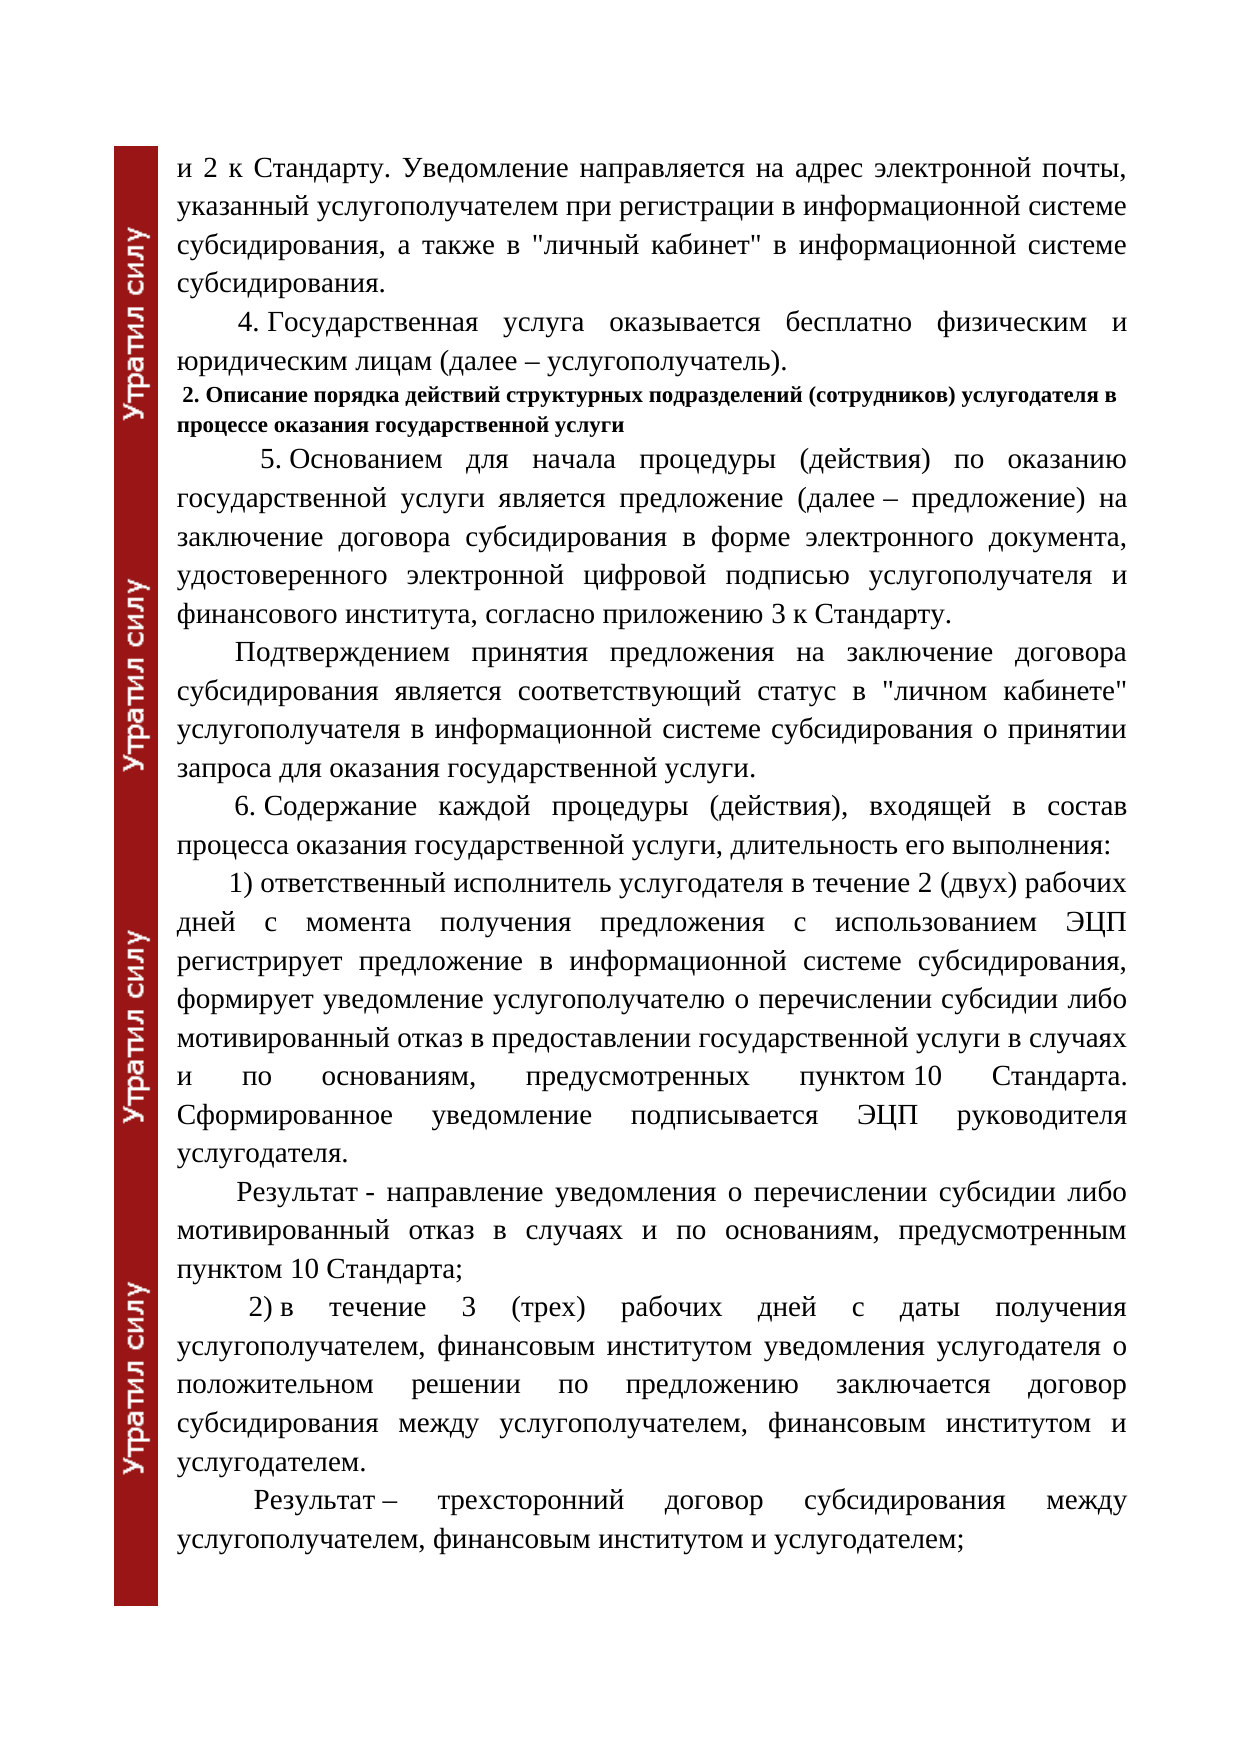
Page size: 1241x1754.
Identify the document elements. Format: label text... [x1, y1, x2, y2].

picture [114, 629, 158, 634]
picture [114, 1477, 158, 1482]
text Подтверждением принятия предложения на заключение договора субсидирования является соответствующий статус в "личном кабинете" услугополучателя в информационной системе субсидирования о принятии запроса для оказания государственной услуги. [112, 634, 1128, 783]
picture [114, 438, 158, 442]
picture [114, 376, 158, 381]
picture [114, 861, 158, 866]
picture [114, 783, 158, 788]
picture [114, 1169, 158, 1174]
picture [114, 146, 158, 150]
text Результат - направление уведомления о перечислении субсидии либо мотивированный отказ в случаях и по основаниям, предусмотренным пунктом 10 Стандарта; [112, 1174, 1128, 1284]
picture [114, 299, 158, 304]
text 1) ответственный исполнитель услугодателя в течение 2 (двух) рабочих дней с момента получения предложения с использованием ЭЦП регистрирует предложение в информационной системе субсидирования, формирует уведомление услугополучателю о перечислении субсидии либо мотивированный отказ в предоставлении государственной услуги в случаях и по основаниям, предусмотренных пунктом 10 Стандарта. Сформированное уведомление подписывается ЭЦП руководителя услугодателя. [112, 866, 1128, 1169]
text Результат – трехсторонний договор субсидирования между услугополучателем, финансовым институтом и услугодателем; [112, 1482, 1128, 1554]
picture [114, 1284, 158, 1289]
text 5. Основанием для начала процедуры (действия) по оказанию государственной услуги является предложение (далее – предложение) на заключение договора субсидирования в форме электронного документа, удостоверенного электронной цифровой подписью услугополучателя и финансового института, согласно приложению 3 к Стандарту. [112, 442, 1128, 629]
text 6. Содержание каждой процедуры (действия), входящей в состав процесса оказания государственной услуги, длительность его выполнения: [112, 788, 1128, 861]
text 2. Описание порядка действий структурных подразделений (сотрудников) услугодателя в процессе оказания государственной услуги [112, 381, 1128, 438]
text 2) в течение 3 (трех) рабочих дней с даты получения услугополучателем, финансовым институтом уведомления услугодателя о положительном решении по предложению заключается договор субсидирования между услугополучателем, финансовым институтом и услугодателем. [112, 1289, 1128, 1477]
picture [114, 1554, 158, 1606]
text 4. Государственная услуга оказывается бесплатно физическим и юридическим лицам (далее – услугополучатель). [112, 304, 1128, 376]
